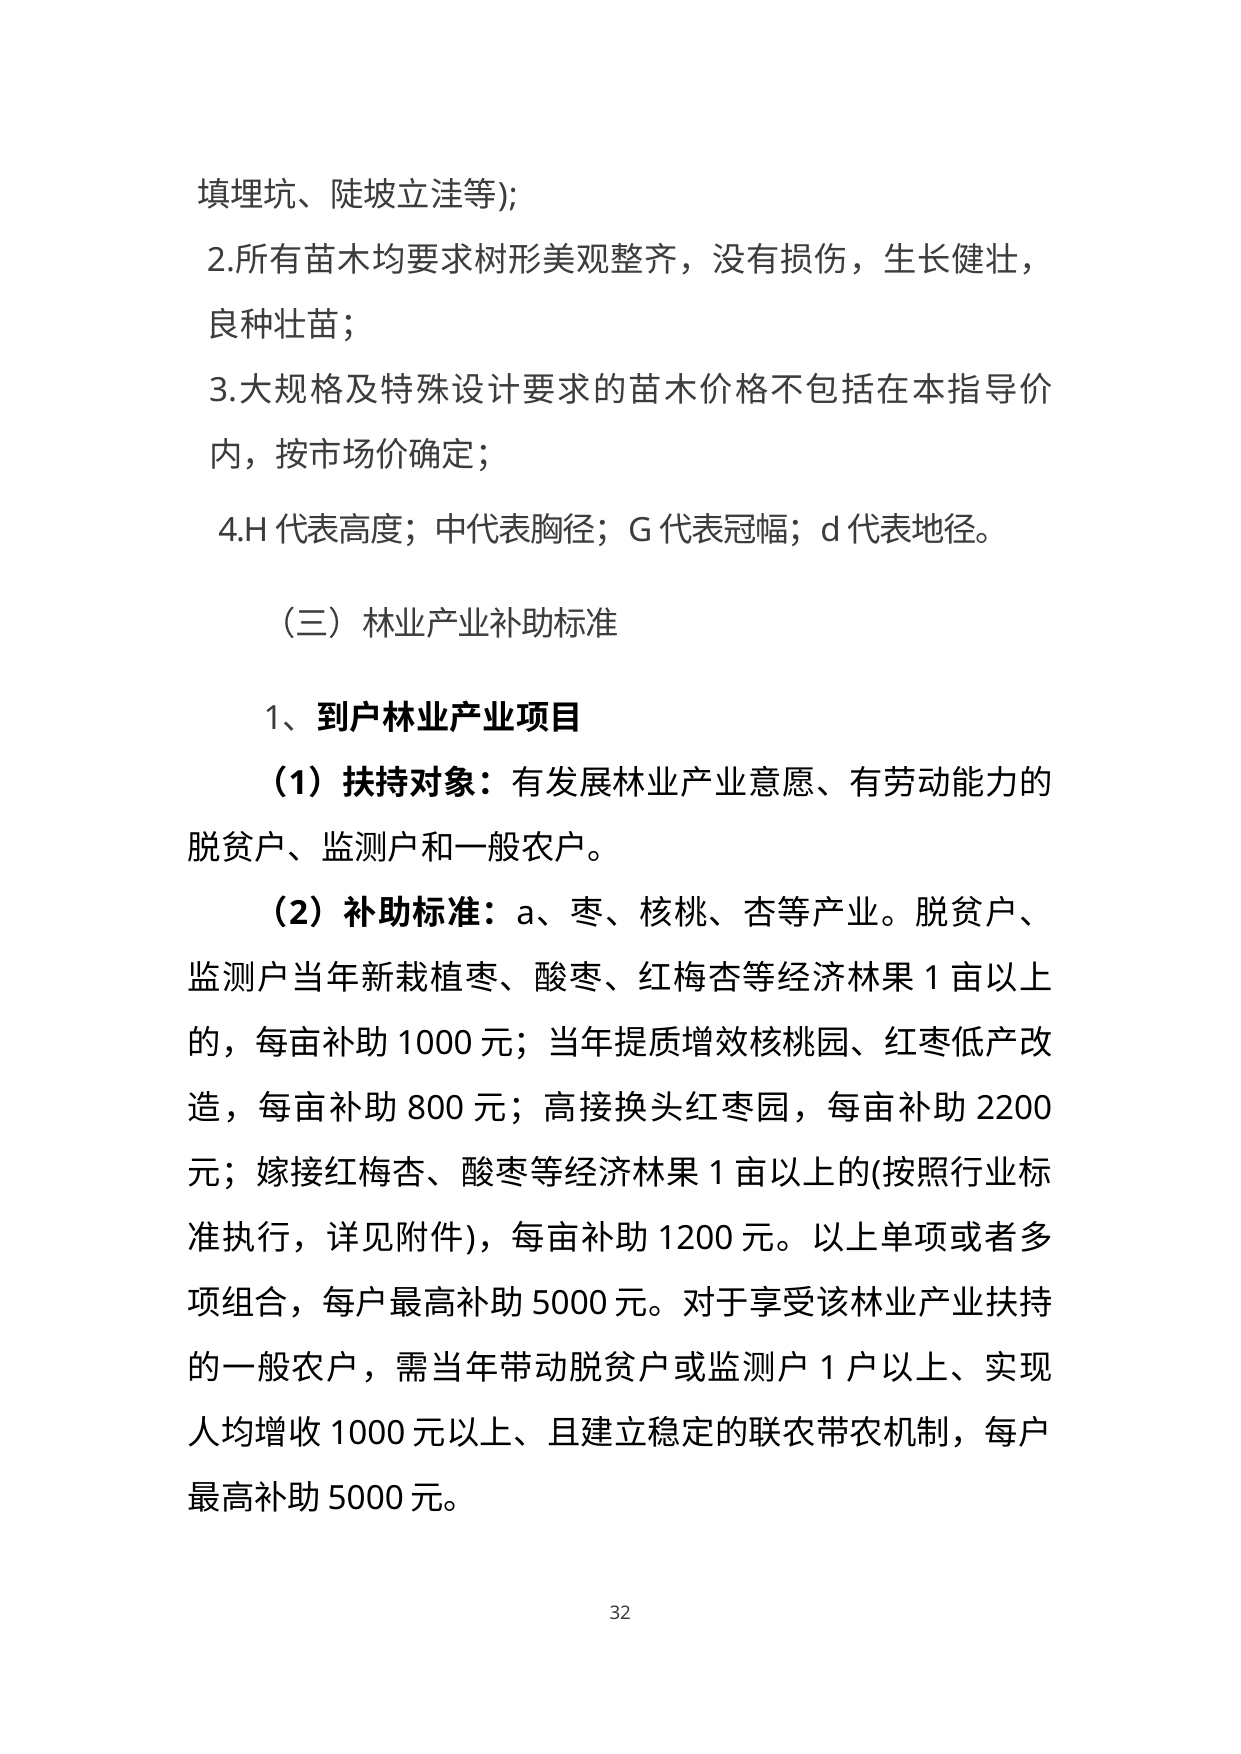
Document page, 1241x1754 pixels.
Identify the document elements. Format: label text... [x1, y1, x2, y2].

list （2）补助标准：a、枣、核桃、杏等产业。脱贫户、监测户当年新栽植枣、酸枣、红梅杏等经济林果1亩以上的，每亩补助1000元；当年提质增效核桃园、红枣低产改造，每亩补助800元；高接换头红枣园，每亩补助2200元；嫁接红梅杏、酸枣等经济林果1亩以上的(按照行业标准执行，详见附件)，每亩补助1200元。以上单项或者多项组合，每户最高补助5000元。对于享受该林业产业扶持的一般农户，需当年带动脱贫户或监测户1户以上、实现人均增收1000元以上、且建立稳定的联农带农机制，每户最高补助5000元。 [187, 878, 1053, 1528]
text 4.H代表高度；中代表胸径；G代表冠幅；d代表地径。 [187, 494, 1053, 559]
text 3.大规格及特殊设计要求的苗木价格不包括在本指导价内，按市场价确定； [209, 355, 1053, 485]
text （三）林业产业补助标准 [231, 589, 1053, 654]
list 1、到户林业产业项目 [187, 683, 1053, 748]
text 备注：1.综合价主要包含起苗、运输、苗木、打坑、栽植、养护等费用，不含换土、基肥及特殊地段整地(如垒石坑、填埋坑、陡坡立洼等); [197, 160, 1053, 225]
text 2.所有苗木均要求树形美观整齐，没有损伤，生长健壮，良种壮苗； [207, 225, 1053, 355]
list （1）扶持对象：有发展林业产业意愿、有劳动能力的脱贫户、监测户和一般农户。 [187, 748, 1053, 878]
